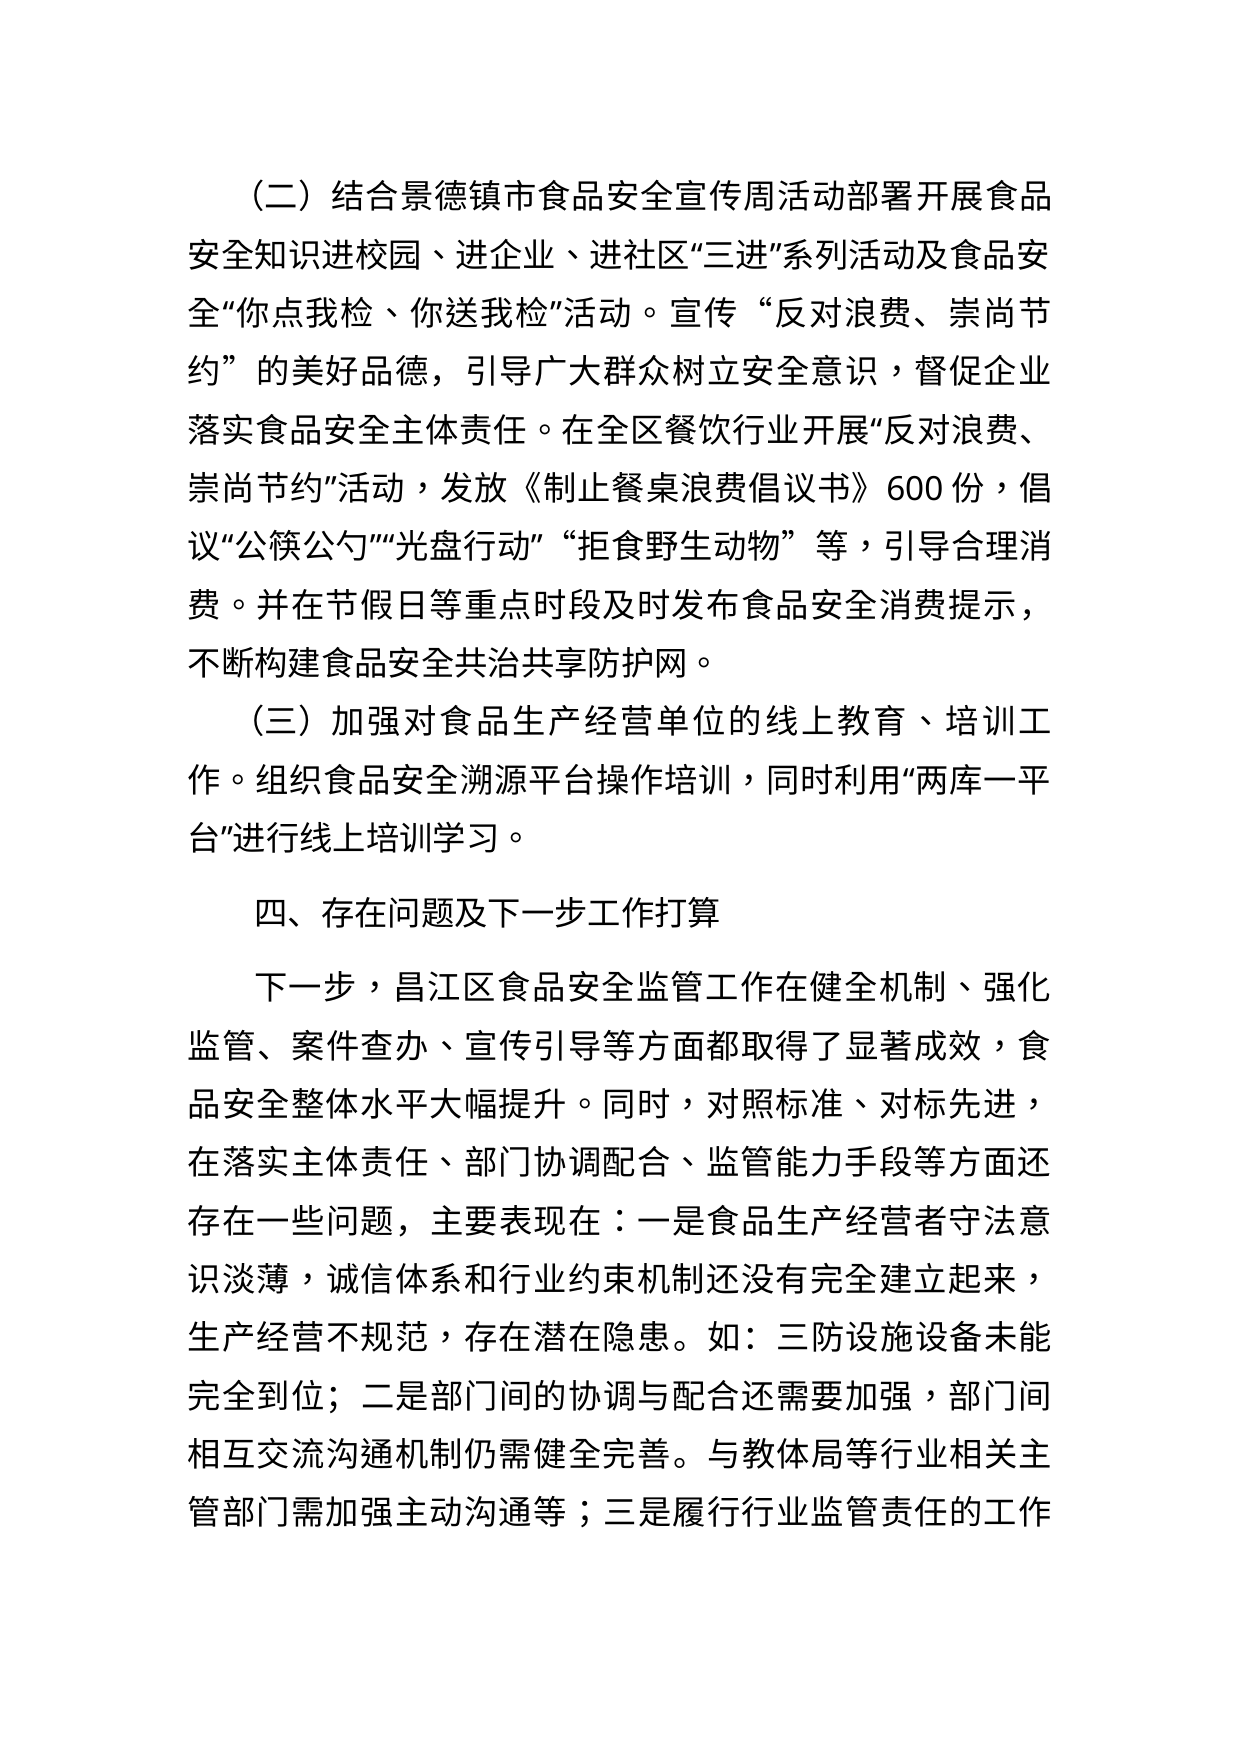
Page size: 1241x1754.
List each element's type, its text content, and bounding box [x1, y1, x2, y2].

list 四、存在问题及下一步工作打算 [187, 878, 1053, 937]
list 加强对食品生产经营单位的线上教育、培训工作。组织食品安全溯源平台操作培训，同时利用“两库一平台”进行线上培训学习。 [187, 687, 1053, 862]
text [187, 953, 1053, 1536]
list 结合景德镇市食品安全宣传周活动部署开展食品安全知识进校园、进企业、进社区“三进”系列活动及食品安全“你点我检、你送我检”活动。宣传“反对浪费、崇尚节约”的美好品德，引导广大群众树立安全意识，督促企业落实食品安全主体责任。在全区餐饮行业开展“反对浪费、崇尚节约”活动，发放《制止餐桌浪费倡议书》600份，倡议“公筷公勺”“光盘行动”“拒食野生动物”等，引导合理消费。并在节假日等重点时段及时发布食品安全消费提示，不断构建食品安全共治共享防护网。 [187, 162, 1053, 687]
